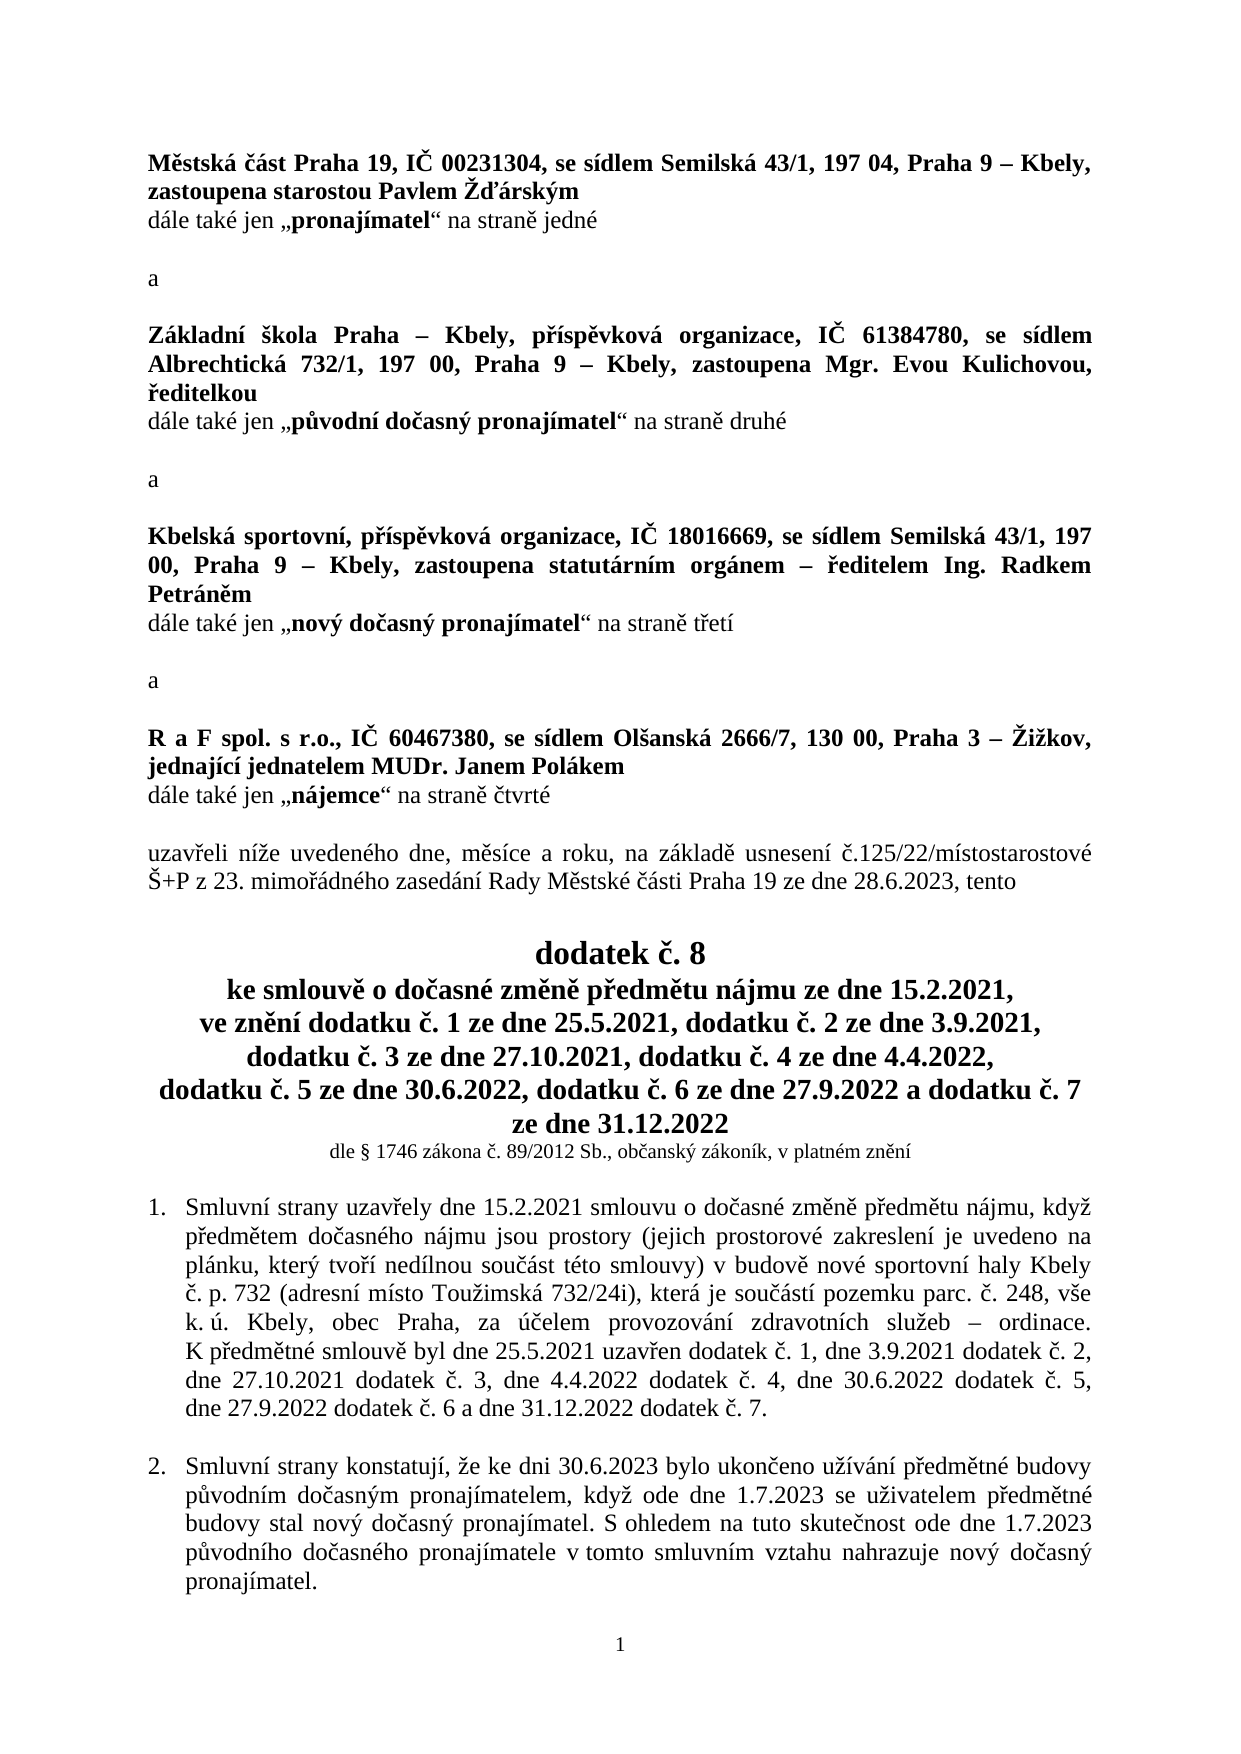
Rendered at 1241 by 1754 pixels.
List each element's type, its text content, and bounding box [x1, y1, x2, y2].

text ke smlouvě o dočasné změně předmětu nájmu ze dne 15.2.2021, [148, 972, 1093, 1005]
text ve znění dodatku č. 1 ze dne 25.5.2021, dodatku č. 2 ze dne 3.9.2021, dodatku č. 3 ze dne 27.10.2021, dodatku č. 4 ze dne 4.4.2022, [148, 1005, 1093, 1072]
text R a F spol. s r.o., IČ 60467380, se sídlem Olšanská 2666/7, 130 00, Praha 3 – Žižkov, jednající jednatelem MUDr. Janem Polákem [148, 723, 1093, 780]
text dále také jen „nový dočasný pronajímatel“ na straně třetí [148, 608, 1093, 636]
text dále také jen „pronajímatel“ na straně jedné [148, 205, 1093, 234]
text a [148, 263, 1093, 291]
text dodatku č. 5 ze dne 30.6.2022, dodatku č. 6 ze dne 27.9.2022 a dodatku č. 7 ze dne 31.12.2022 [148, 1072, 1093, 1139]
title Smluvní strany uzavřely dne 15.2.2021 smlouvu o dočasné změně předmětu nájmu, když předmětem dočasného nájmu jsou prostory (jejich prostorové zakreslení je uvedeno na plánku, který tvoří nedílnou součást této smlouvy) v budově nové sportovní haly Kbely č. p. 732 (adresní místo Toužimská 732/24i), která je součástí pozemku parc. č. 248, vše k. ú. Kbely, obec Praha, za účelem provozování zdravotních služeb – ordinace. K předmětné smlouvě byl dne 25.5.2021 uzavřen dodatek č. 1, dne 3.9.2021 dodatek č. 2, dne 27.10.2021 dodatek č. 3, dne 4.4.2022 dodatek č. 4, dne 30.6.2022 dodatek č. 5, dne 27.9.2022 dodatek č. 6 a dne 31.12.2022 dodatek č. 7. [148, 1192, 1093, 1422]
text a [148, 665, 1093, 694]
text dle § 1746 zákona č. 89/2012 Sb., občanský zákoník, v platném znění [148, 1139, 1093, 1163]
text Městská část Praha 19, IČ 00231304, se sídlem Semilská 43/1, 197 04, Praha 9 – Kbely, zastoupena starostou Pavlem Žďárským [148, 148, 1093, 205]
list Základní škola Praha – Kbely, příspěvková organizace, IČ 61384780, se sídlem Albrechtická 732/1, 197 00, Praha 9 – Kbely, zastoupena Mgr. Evou Kulichovou, ředitelkou [148, 320, 1093, 406]
title Smluvní strany konstatují, že ke dni 30.6.2023 bylo ukončeno užívání předmětné budovy původním dočasným pronajímatelem, když ode dne 1.7.2023 se uživatelem předmětné budovy stal nový dočasný pronajímatel. S ohledem na tuto skutečnost ode dne 1.7.2023 původního dočasného pronajímatele v tomto smluvním vztahu nahrazuje nový dočasný pronajímatel. [148, 1451, 1093, 1595]
text Kbelská sportovní, příspěvková organizace, IČ 18016669, se sídlem Semilská 43/1, 197 00, Praha 9 – Kbely, zastoupena statutárním orgánem – ředitelem Ing. Radkem Petráněm [148, 521, 1093, 608]
text dodatek č. 8 [148, 933, 1093, 972]
text dále také jen „nájemce“ na straně čtvrté [148, 780, 1093, 809]
text a [148, 464, 1093, 493]
text dále také jen „původní dočasný pronajímatel“ na straně druhé [148, 406, 1093, 435]
text uzavřeli níže uvedeného dne, měsíce a roku, na základě usnesení č.125/22/místostarostové Š+P z 23. mimořádného zasedání Rady Městské části Praha 19 ze dne 28.6.2023, tento [148, 838, 1093, 895]
